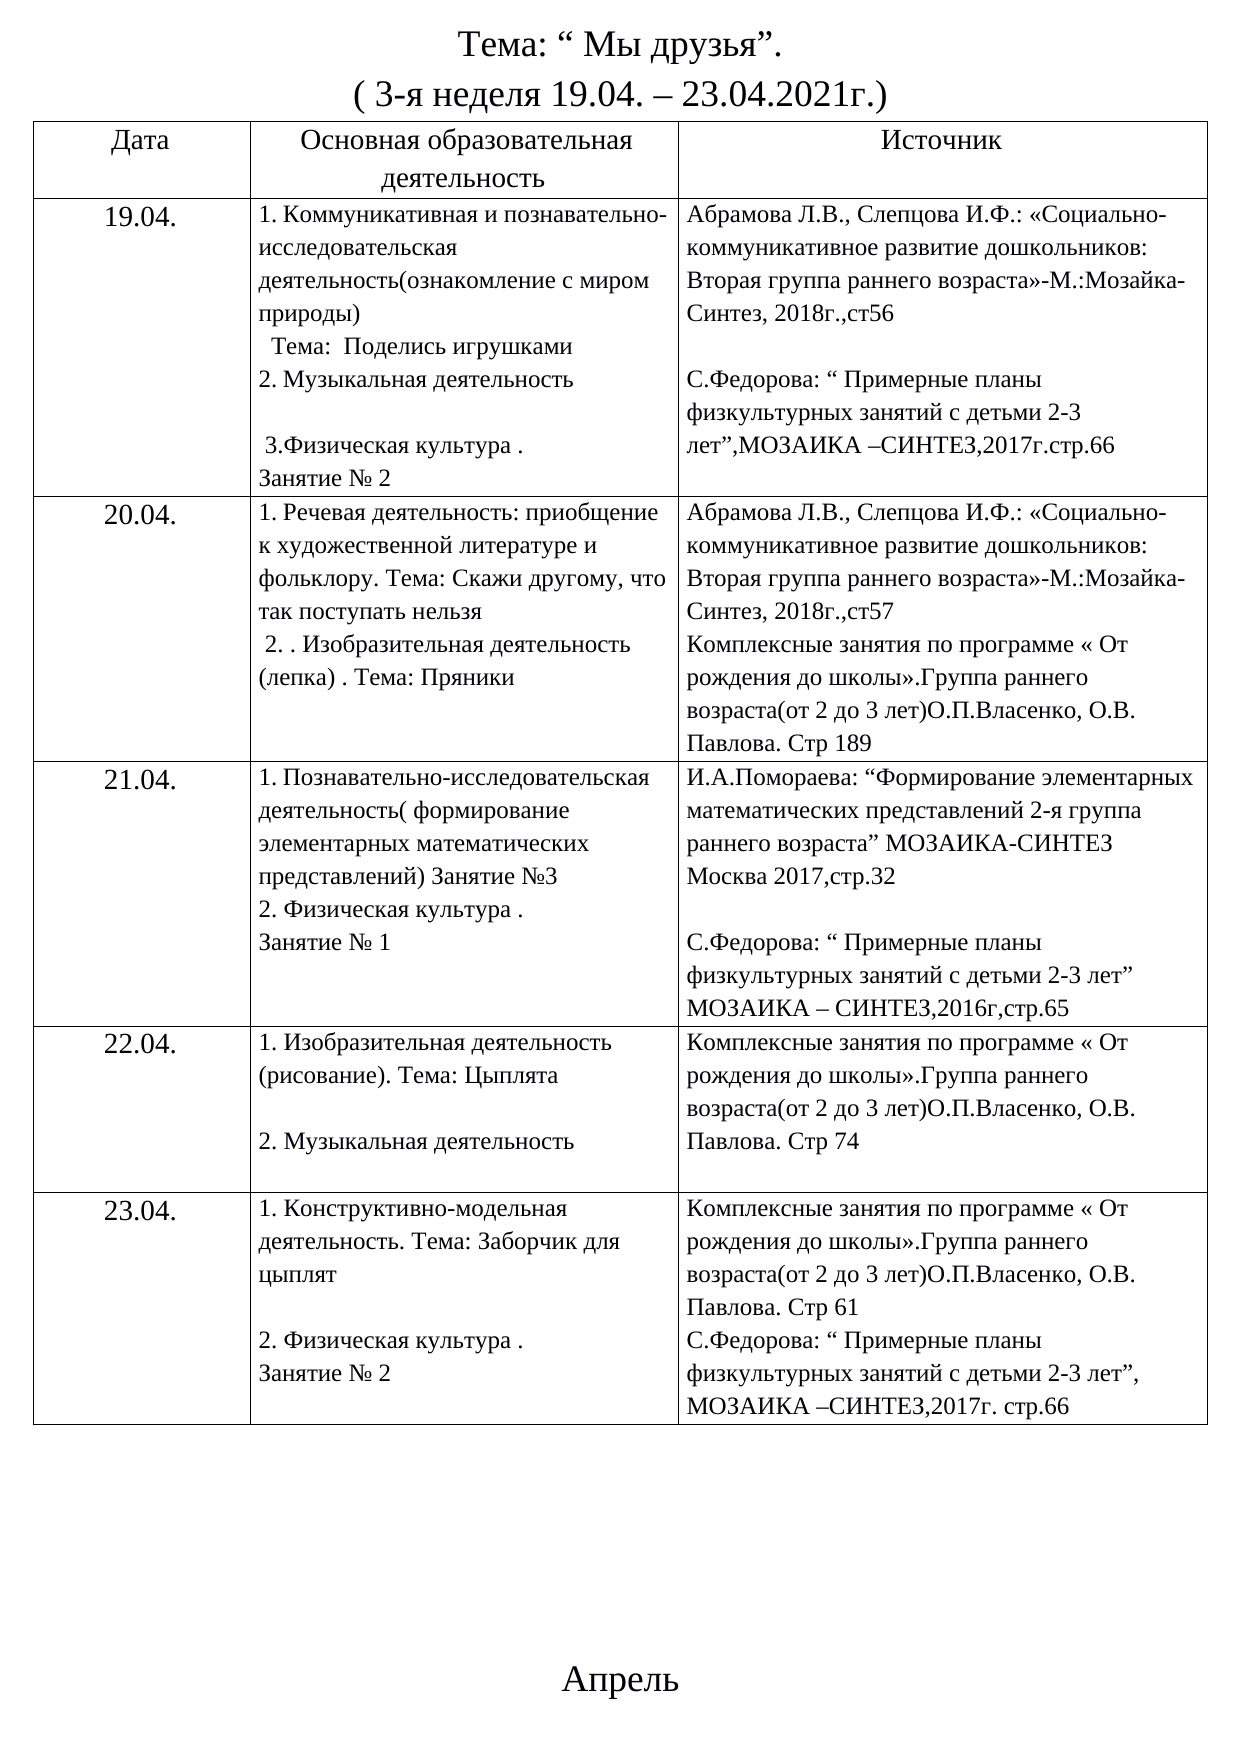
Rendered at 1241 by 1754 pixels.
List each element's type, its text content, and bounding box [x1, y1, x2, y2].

table_header Основная образовательная деятельность [251, 122, 678, 198]
table_cell 1. Речевая деятельность: приобщение к художественной литературе и фольклору. Тема: Скажи другому, что так поступать нельзя 2. . Изобразительная деятельность (лепка) . Тема: Пряники [251, 497, 678, 761]
table_cell Абрамова Л.В., Слепцова И.Ф.: «Социально-коммуникативное развитие дошкольников: Вторая группа раннего возраста»-М.:Мозайка-Синтез, 2018г.,ст57 Комплексные занятия по программе « От рождения до школы».Группа раннего возраста(от 2 до 3 лет)О.П.Власенко, О.В. Павлова. Стр 189 [679, 497, 1207, 761]
table_cell 1. Познавательно-исследовательская деятельность( формирование элементарных математических представлений) Занятие №3 2. Физическая культура . Занятие № 1 [251, 762, 678, 1026]
table_cell 1. Конструктивно-модельная деятельность. Тема: Заборчик для цыплят 2. Физическая культура . Занятие № 2 [251, 1193, 678, 1424]
table_cell 1. Изобразительная деятельность (рисование). Тема: Цыплята 2. Музыкальная деятельность [251, 1027, 678, 1192]
table_header Источник [679, 122, 1207, 198]
table_cell 20.04. [34, 497, 250, 761]
text Апрель [44, 1656, 1196, 1699]
table_cell 21.04. [34, 762, 250, 1026]
text Тема: “ Мы друзья”. [44, 22, 1196, 65]
table_cell 19.04. [34, 199, 250, 496]
table_header Дата [34, 122, 250, 198]
table_cell 1. Коммуникативная и познавательно-исследовательская деятельность(ознакомление с миром природы) Тема: Поделись игрушками 2. Музыкальная деятельность 3.Физическая культура . Занятие № 2 [251, 199, 678, 496]
table_cell 23.04. [34, 1193, 250, 1424]
table_cell И.А.Помораева: “Формирование элементарных математических представлений 2-я группа раннего возраста” МОЗАИКА-СИНТЕЗ Москва 2017,стр.32 С.Федорова: “ Примерные планы физкультурных занятий с детьми 2-3 лет” МОЗАИКА – СИНТЕЗ,2016г,стр.65 [679, 762, 1207, 1026]
table_cell Абрамова Л.В., Слепцова И.Ф.: «Социально-коммуникативное развитие дошкольников: Вторая группа раннего возраста»-М.:Мозайка-Синтез, 2018г.,ст56 С.Федорова: “ Примерные планы физкультурных занятий с детьми 2-3 лет”,МОЗАИКА –СИНТЕЗ,2017г.стр.66 [679, 199, 1207, 496]
text ( 3-я неделя 19.04. – 23.04.2021г.) [44, 71, 1196, 114]
table_cell Комплексные занятия по программе « От рождения до школы».Группа раннего возраста(от 2 до 3 лет)О.П.Власенко, О.В. Павлова. Стр 61 С.Федорова: “ Примерные планы физкультурных занятий с детьми 2-3 лет”, МОЗАИКА –СИНТЕЗ,2017г. стр.66 [679, 1193, 1207, 1424]
table_cell 22.04. [34, 1027, 250, 1192]
table_cell Комплексные занятия по программе « От рождения до школы».Группа раннего возраста(от 2 до 3 лет)О.П.Власенко, О.В. Павлова. Стр 74 [679, 1027, 1207, 1192]
